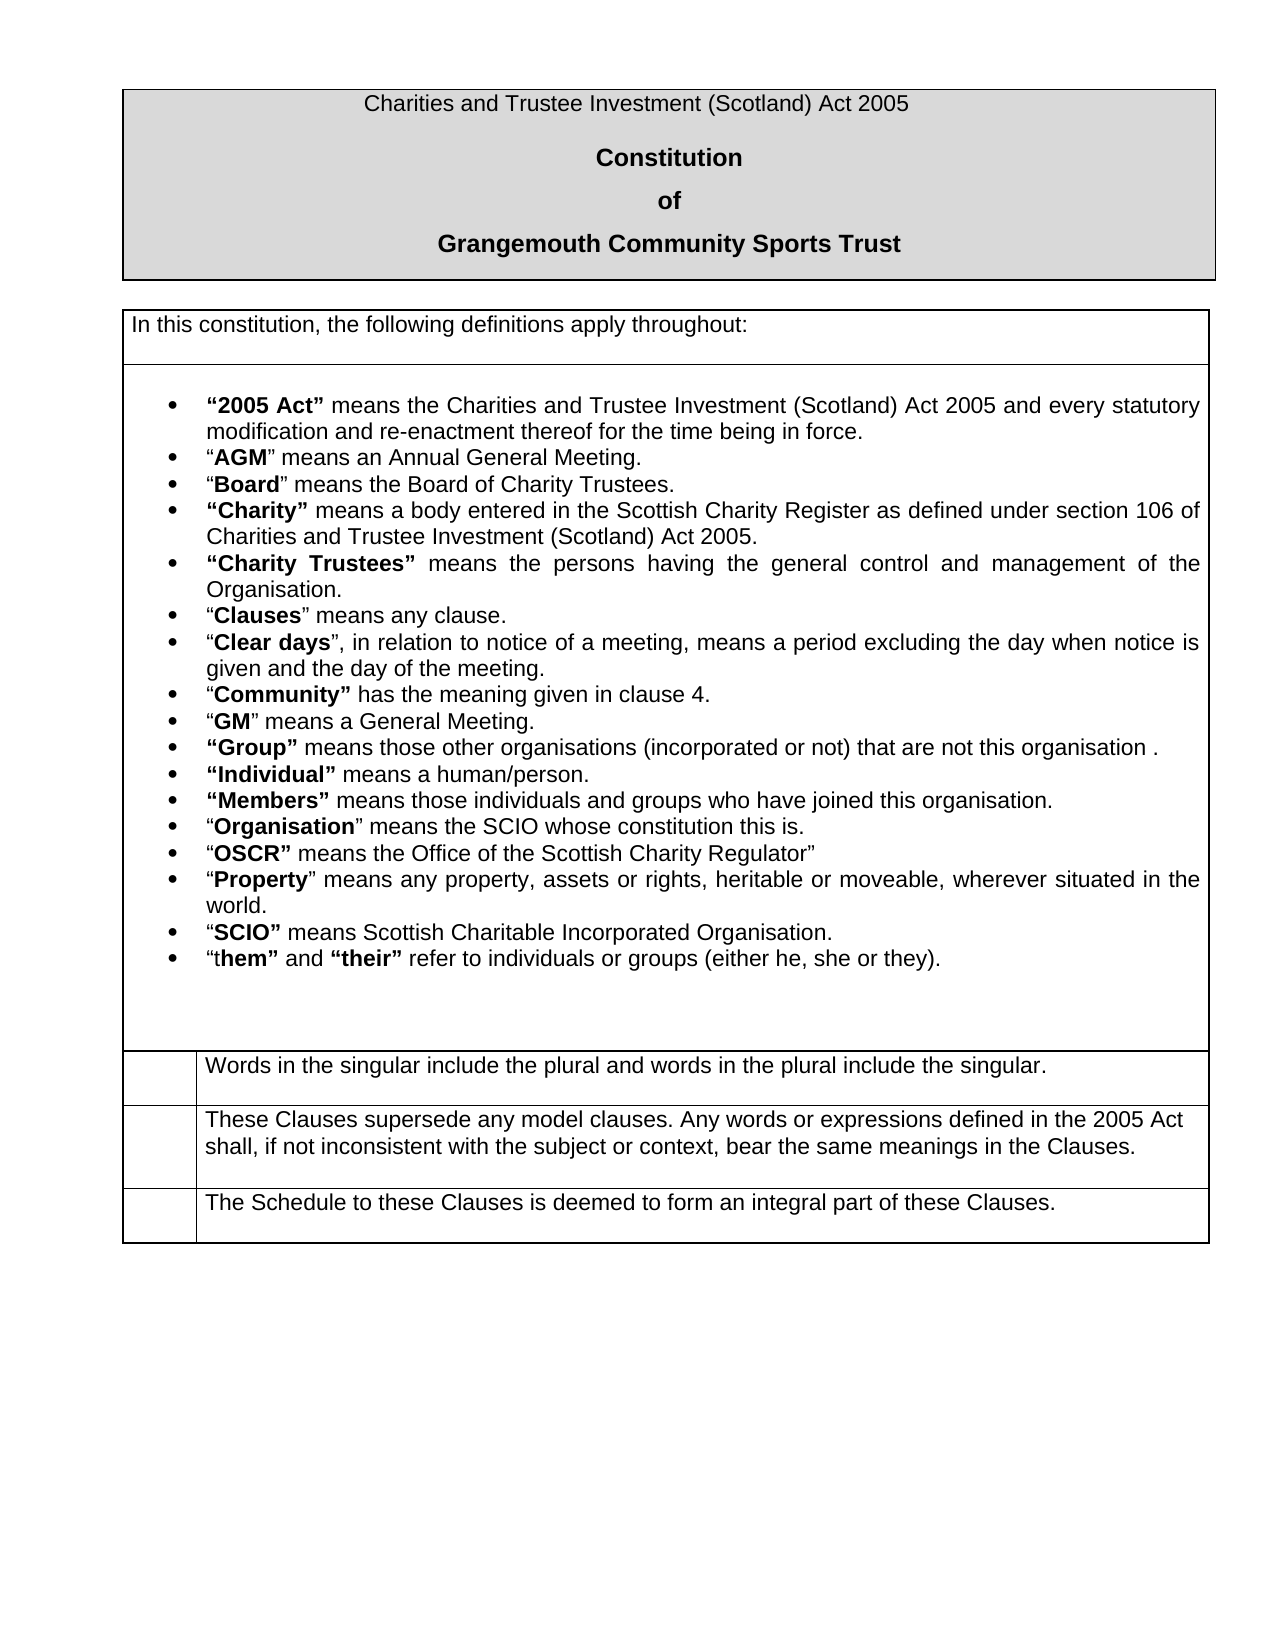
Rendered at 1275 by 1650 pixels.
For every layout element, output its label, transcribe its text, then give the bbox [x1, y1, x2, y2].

table_cell “2005 Act” means the Charities and Trustee Investment (Scotland) Act 2005 and every statutory modification and re-enactment thereof for the time being in force. “AGM” means an Annual General Meeting. “Board” means the Board of Charity Trustees. “Charity” means a body entered in the Scottish Charity Register as defined under section 106 of Charities and Trustee Investment (Scotland) Act 2005. “Charity Trustees” means the persons having the general control and management of the Organisation. “Clauses” means any clause. “Clear days”, in relation to notice of a meeting, means a period excluding the day when notice is given and the day of the meeting. “Community” has the meaning given in clause 4. “GM” means a General Meeting. “Group” means those other organisations (incorporated or not) that are not this organisation . “Individual” means a human/person. “Members” means those individuals and groups who have joined this organisation. “Organisation” means the SCIO whose constitution this is. “OSCR” means the Office of the Scottish Charity Regulator” “Property” means any property, assets or rights, heritable or moveable, wherever situated in the world. “SCIO” means Scottish Charitable Incorporated Organisation. “them” and “their” refer to individuals or groups (either he, she or they). [124, 365, 1208, 1050]
table_cell Words in the singular include the plural and words in the plural include the singular. [197, 1052, 1208, 1105]
table_cell The Schedule to these Clauses is deemed to form an integral part of these Clauses. [197, 1189, 1208, 1242]
table_cell These Clauses supersede any model clauses. Any words or expressions defined in the 2005 Act shall, if not inconsistent with the subject or context, bear the same meanings in the Clauses. [197, 1106, 1208, 1188]
table_header In this constitution, the following definitions apply throughout: [124, 311, 1208, 364]
table_header Charities and Trustee Investment (Scotland) Act 2005 Constitution of Grangemouth Community Sports Trust [124, 90, 1215, 279]
table_cell [124, 1052, 196, 1105]
table_cell [124, 1106, 196, 1188]
table_cell [124, 1189, 196, 1242]
